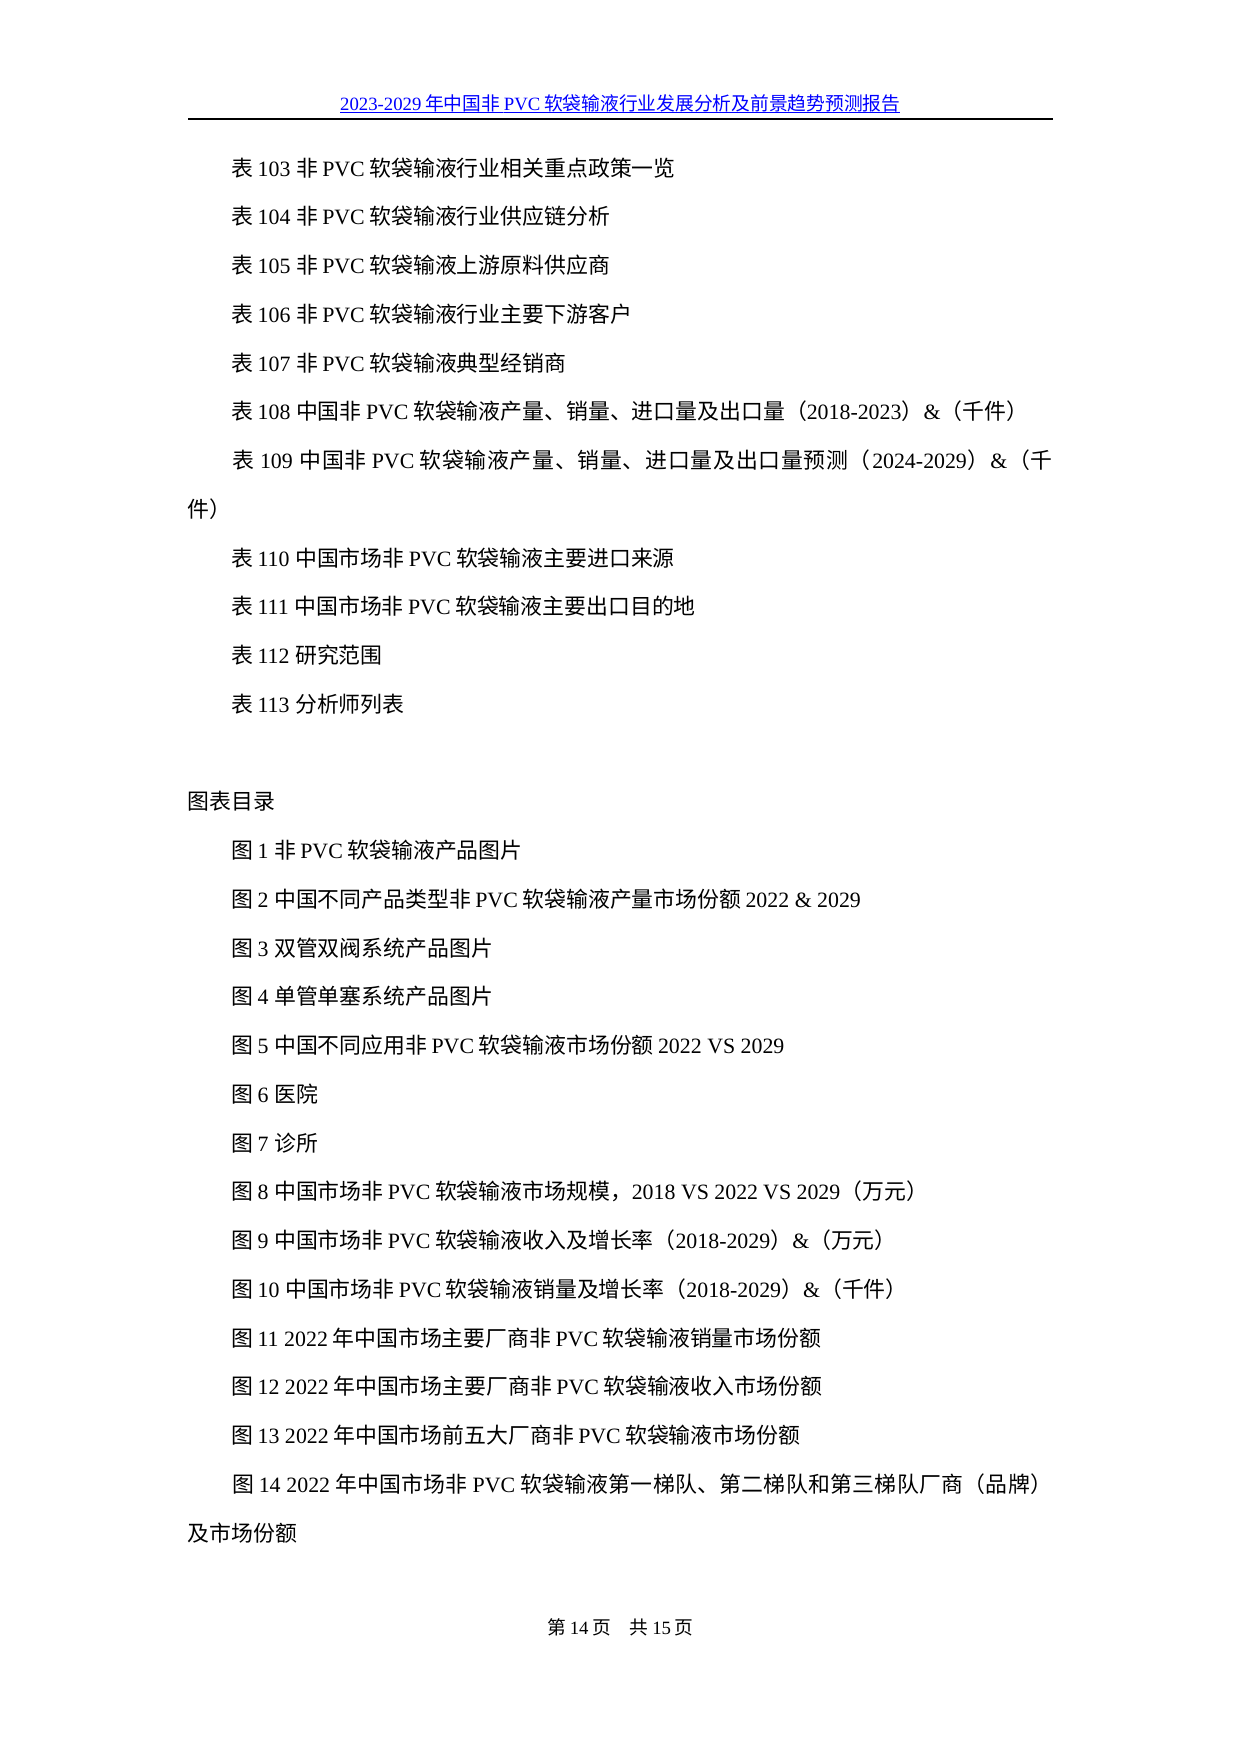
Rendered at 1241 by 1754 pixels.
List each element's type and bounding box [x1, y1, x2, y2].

text [187, 150, 1053, 1548]
